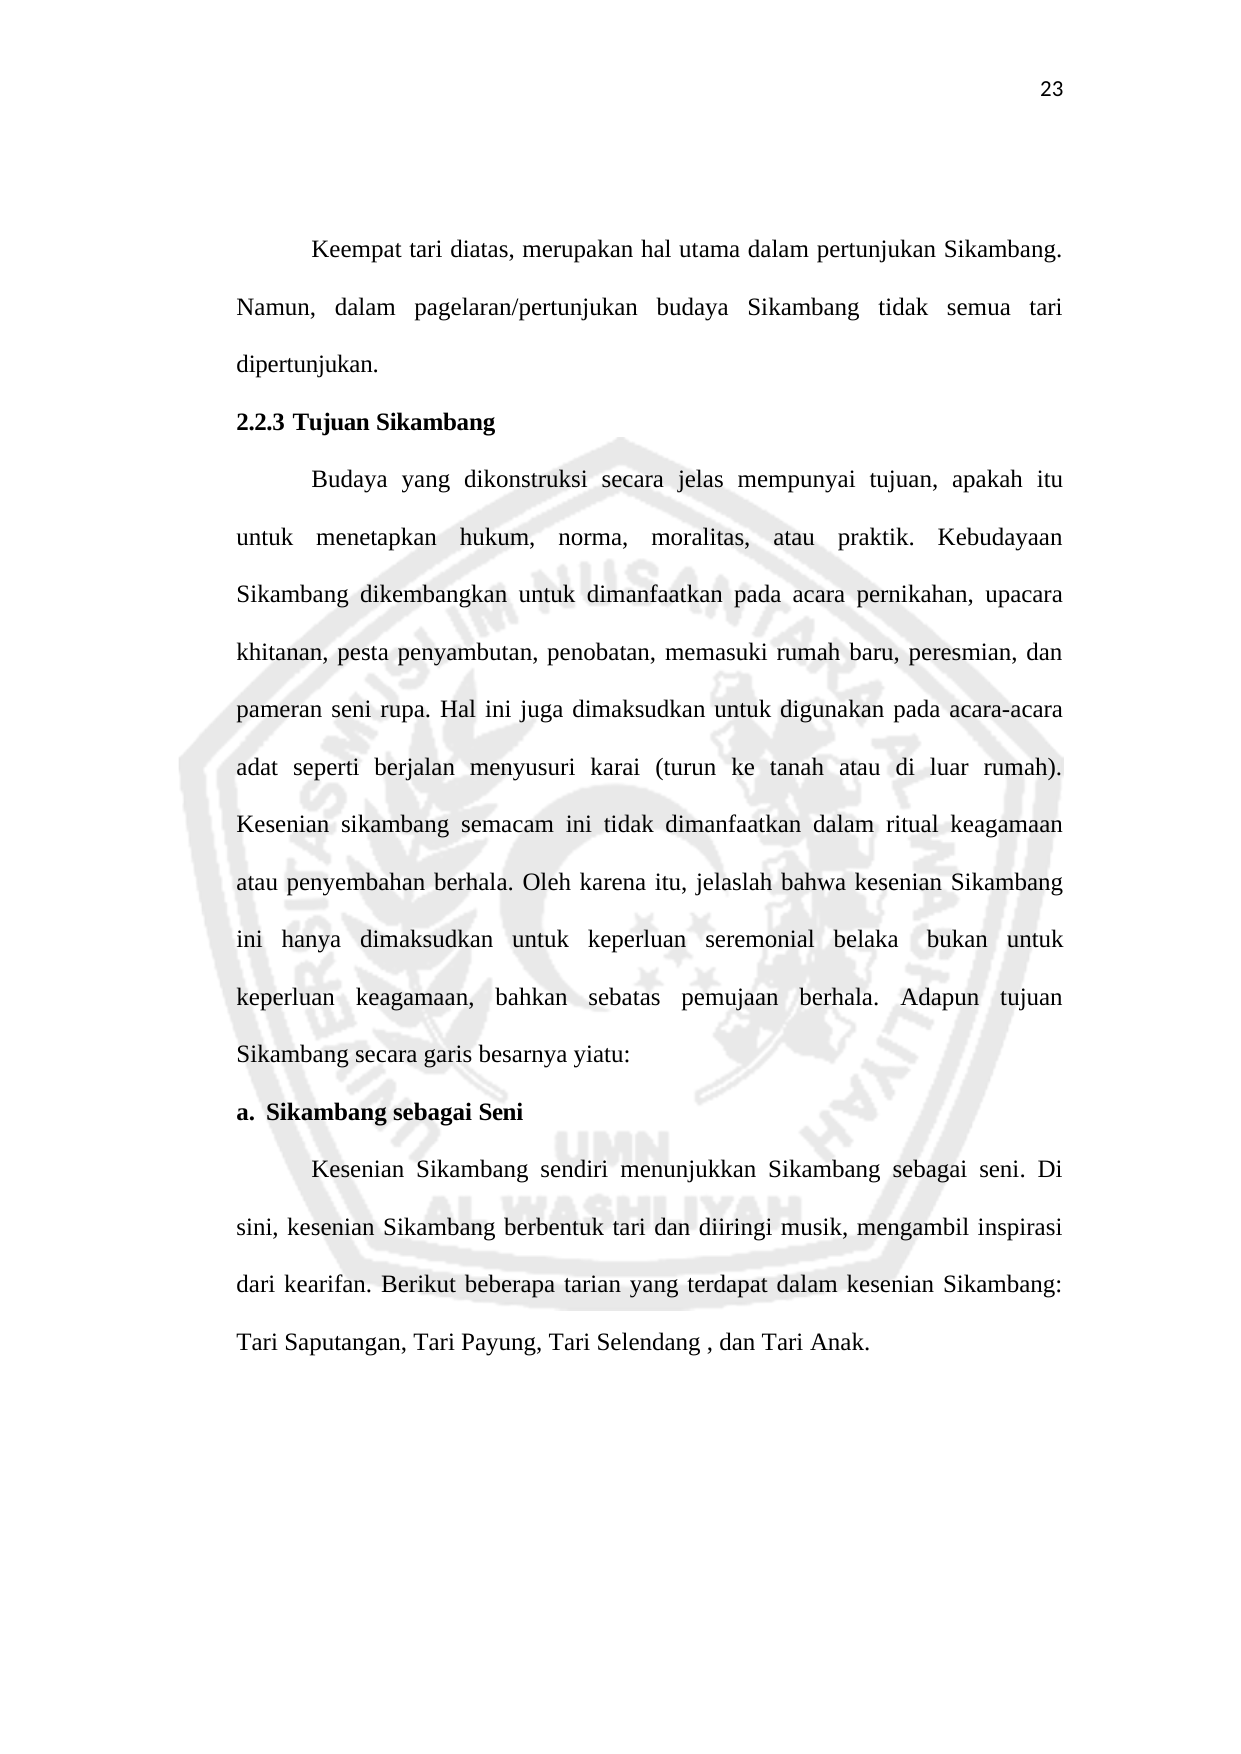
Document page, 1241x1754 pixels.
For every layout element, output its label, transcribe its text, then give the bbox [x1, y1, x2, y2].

picture [178, 437, 1064, 1311]
subtitle Sikambang sebagai Seni [236, 1097, 1078, 1126]
text Budaya yang dikonstruksi secara jelas mempunyai tujuan, apakah itu untuk menetapkan hukum, norma, moralitas, atau praktik. Kebudayaan Sikambang dikembangkan untuk dimanfaatkan pada acara pernikahan, upacara khitanan, pesta penyambutan, penobatan, memasuki rumah baru, peresmian, dan pameran seni rupa. Hal ini juga dimaksudkan untuk digunakan pada acara-acara adat seperti berjalan menyusuri karai (turun ke tanah atau di luar rumah). Kesenian sikambang semacam ini tidak dimanfaatkan dalam ritual keagamaan atau penyembahan berhala. Oleh karena itu, jelaslah bahwa kesenian Sikambang ini hanya dimaksudkan untuk keperluan seremonial belaka bukan untuk keperluan keagamaan, bahkan sebatas pemujaan berhala. Adapun tujuan Sikambang secara garis besarnya yiatu: [236, 464, 1063, 1068]
text Keempat tari diatas, merupakan hal utama dalam pertunjukan Sikambang. Namun, dalam pagelaran/pertunjukan budaya Sikambang tidak semua tari dipertunjukan. [236, 234, 1063, 378]
subtitle Tujuan Sikambang [236, 407, 1078, 436]
text Kesenian Sikambang sendiri menunjukkan Sikambang sebagai seni. Di sini, kesenian Sikambang berbentuk tari dan diiringi musik, mengambil inspirasi dari kearifan. Berikut beberapa tarian yang terdapat dalam kesenian Sikambang: Tari Saputangan, Tari Payung, Tari Selendang , dan Tari Anak. [236, 1154, 1063, 1356]
